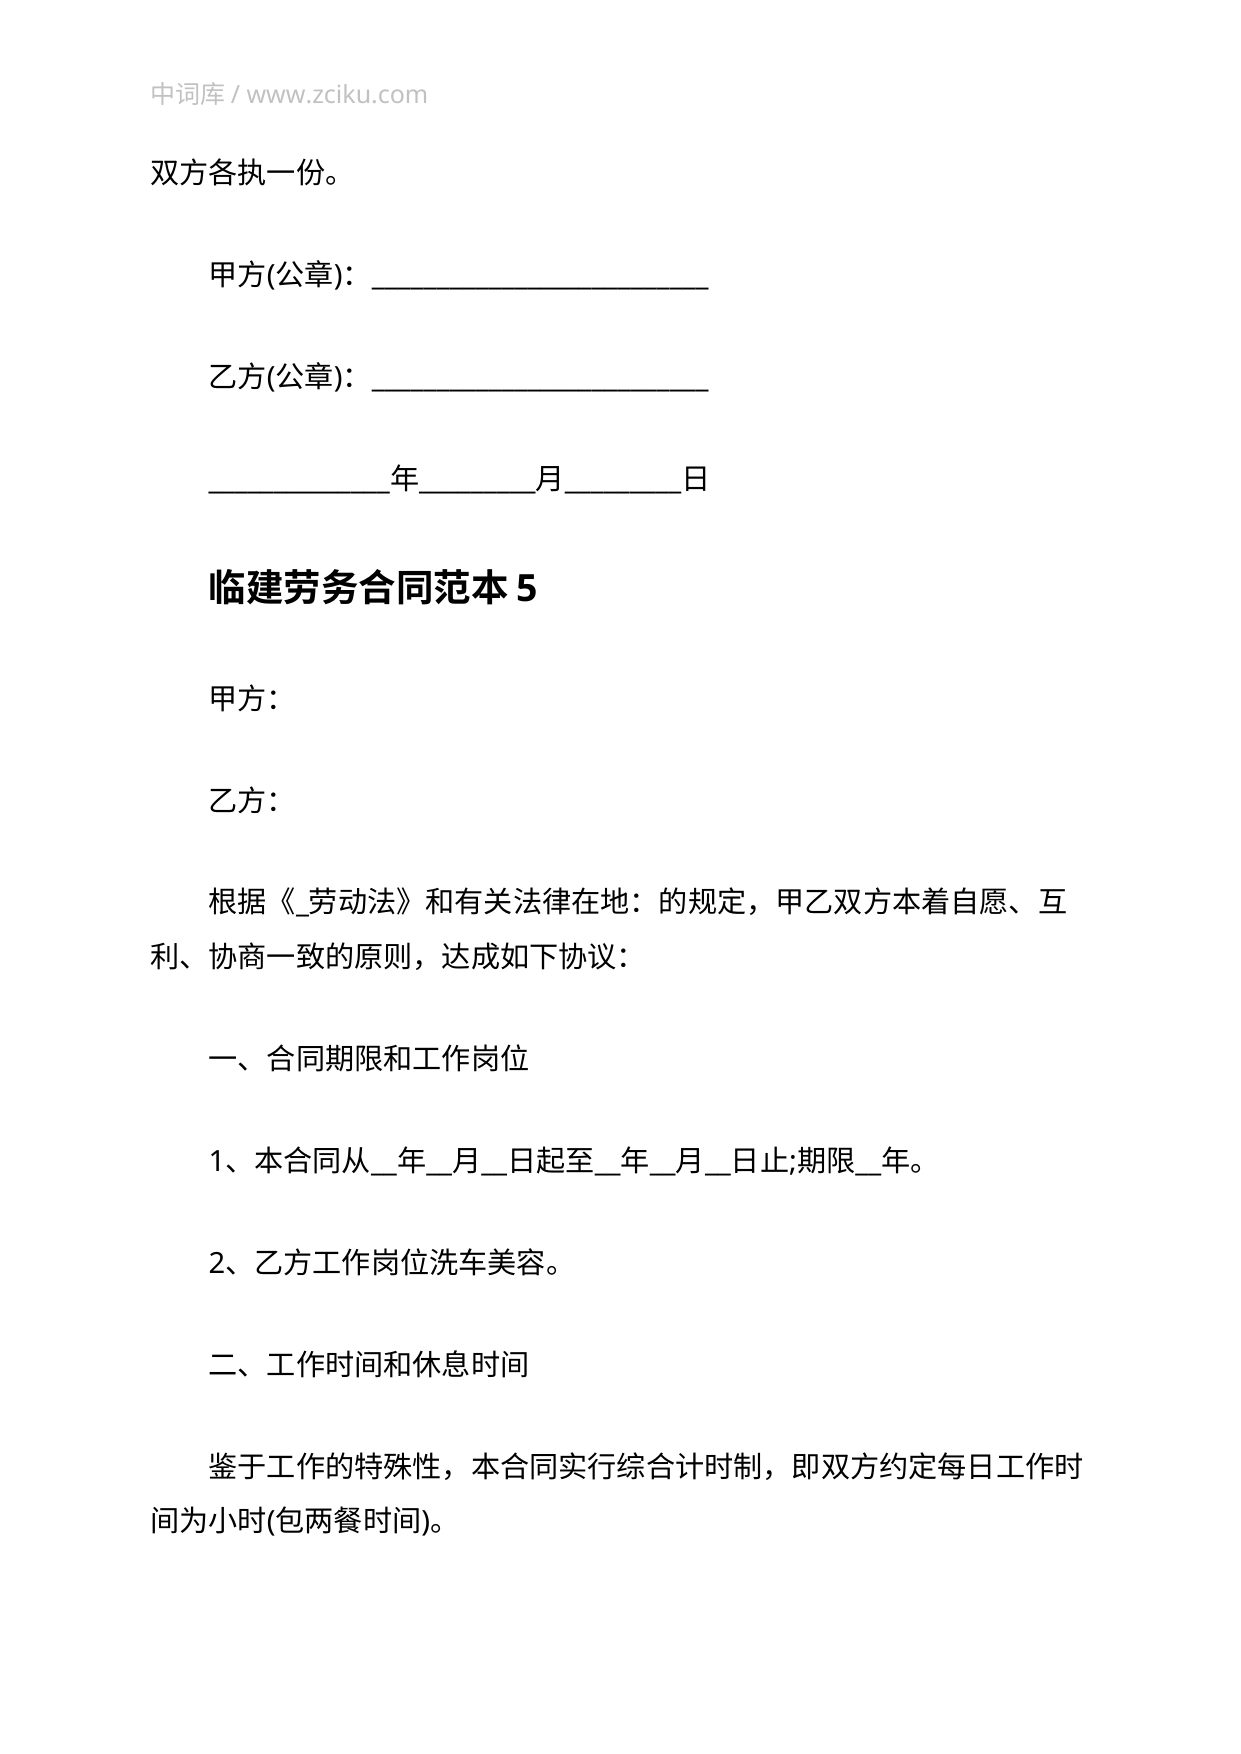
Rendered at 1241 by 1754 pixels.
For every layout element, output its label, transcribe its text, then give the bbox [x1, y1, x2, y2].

text 根据《_劳动法》和有关法律在地：的规定，甲乙双方本着自愿、互利、协商一致的原则，达成如下协议： [150, 879, 1090, 976]
text 一、合同期限和工作岗位 [150, 1036, 1090, 1078]
text 临建劳务合同范本5 [150, 558, 1090, 612]
text 甲方： [150, 675, 1090, 718]
text 鉴于工作的特殊性，本合同实行综合计时制，即双方约定每日工作时间为小时(包两餐时间)。 [150, 1443, 1090, 1540]
text 二、工作时间和休息时间 [150, 1341, 1090, 1384]
text 1、本合同从__年__月__日起至__年__月__日止;期限__年。 [150, 1137, 1090, 1180]
text 乙方： [150, 777, 1090, 819]
text 甲方(公章)：__________________________ [150, 252, 1090, 294]
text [150, 150, 1090, 192]
text ______________年_________月_________日 [150, 456, 1090, 498]
text 2、乙方工作岗位洗车美容。 [150, 1239, 1090, 1282]
text 乙方(公章)：__________________________ [150, 354, 1090, 396]
